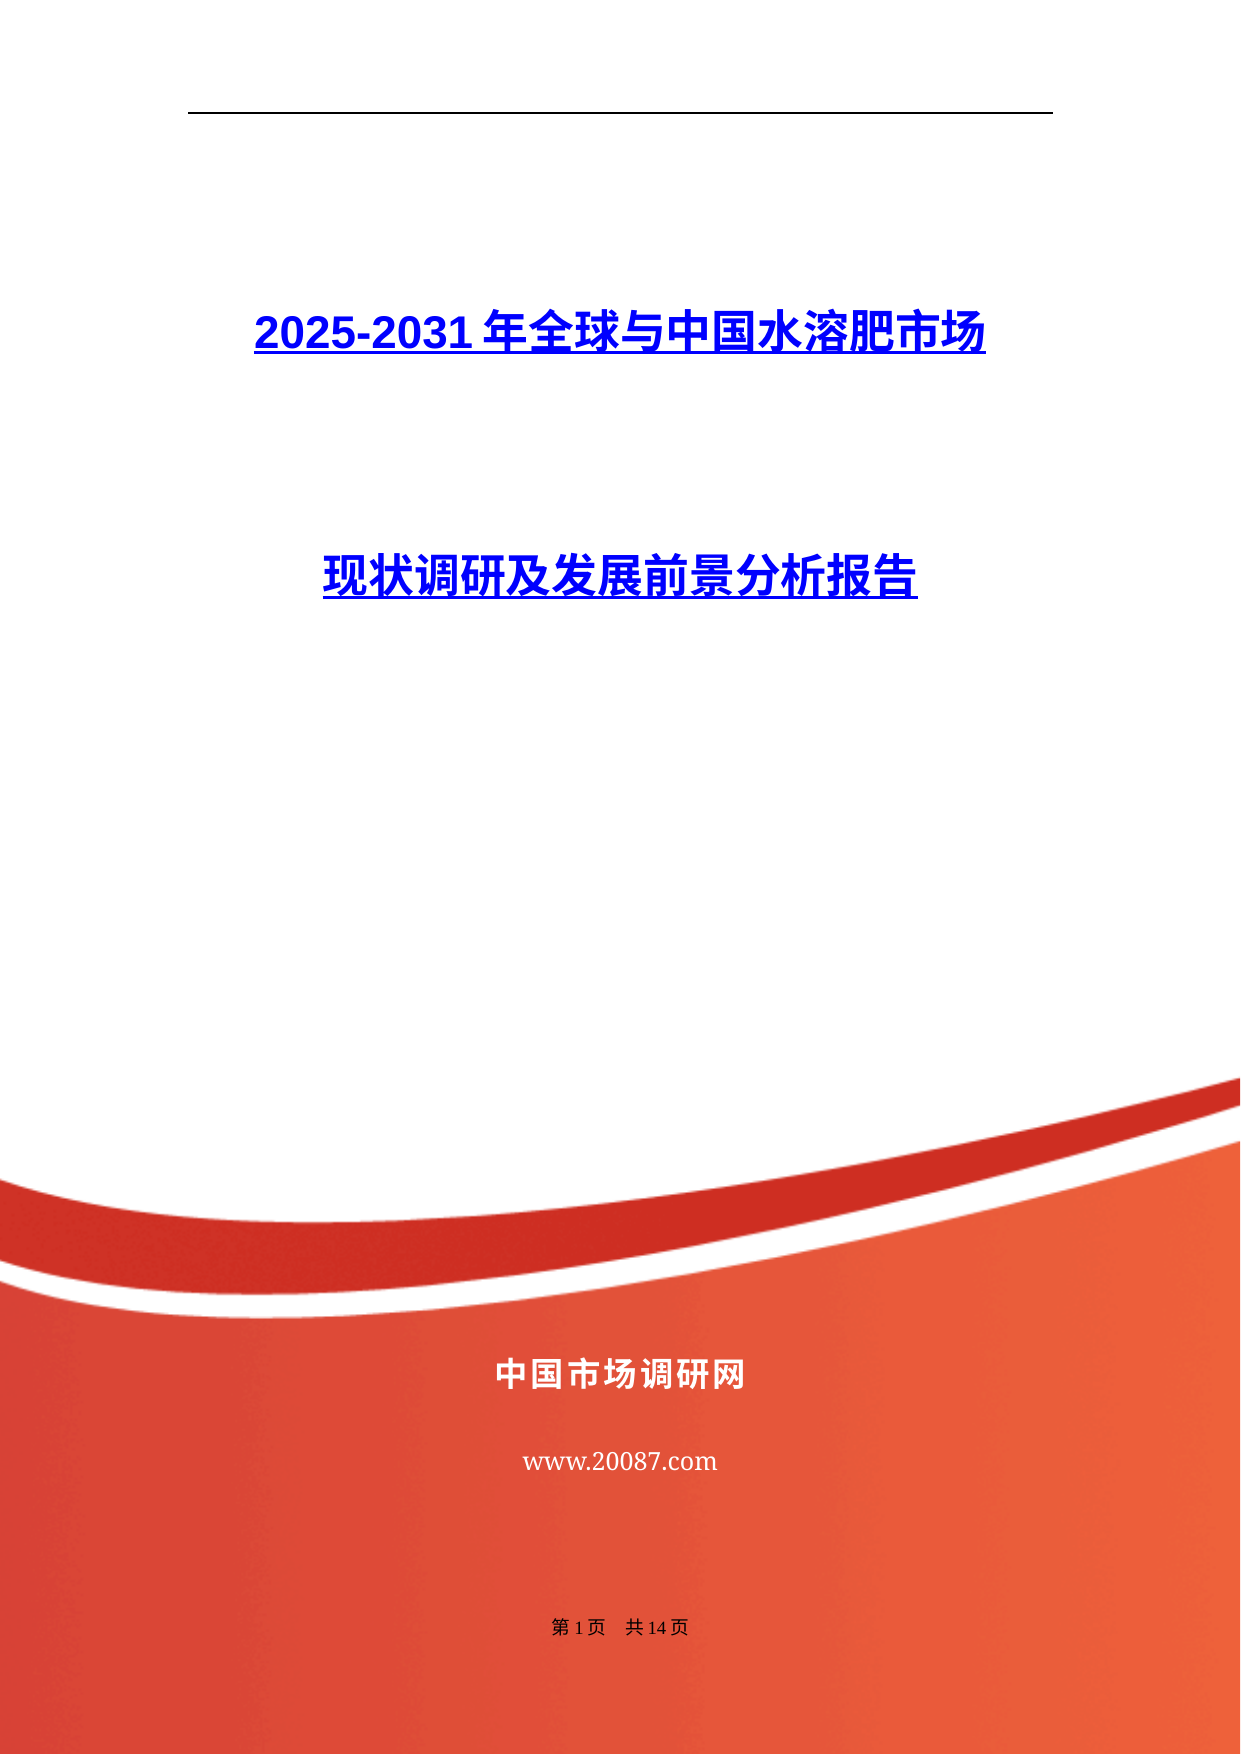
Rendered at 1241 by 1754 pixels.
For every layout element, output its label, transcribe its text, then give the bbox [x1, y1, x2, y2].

table_header 2025-2031年全球与中国水溶肥市场现状调研及发展前景分析报告 [188, 207, 1053, 773]
subtitle 中国市场调研网 [187, 1339, 1053, 1404]
text www.20087.com [187, 1428, 1053, 1493]
picture [0, 1006, 1241, 1754]
